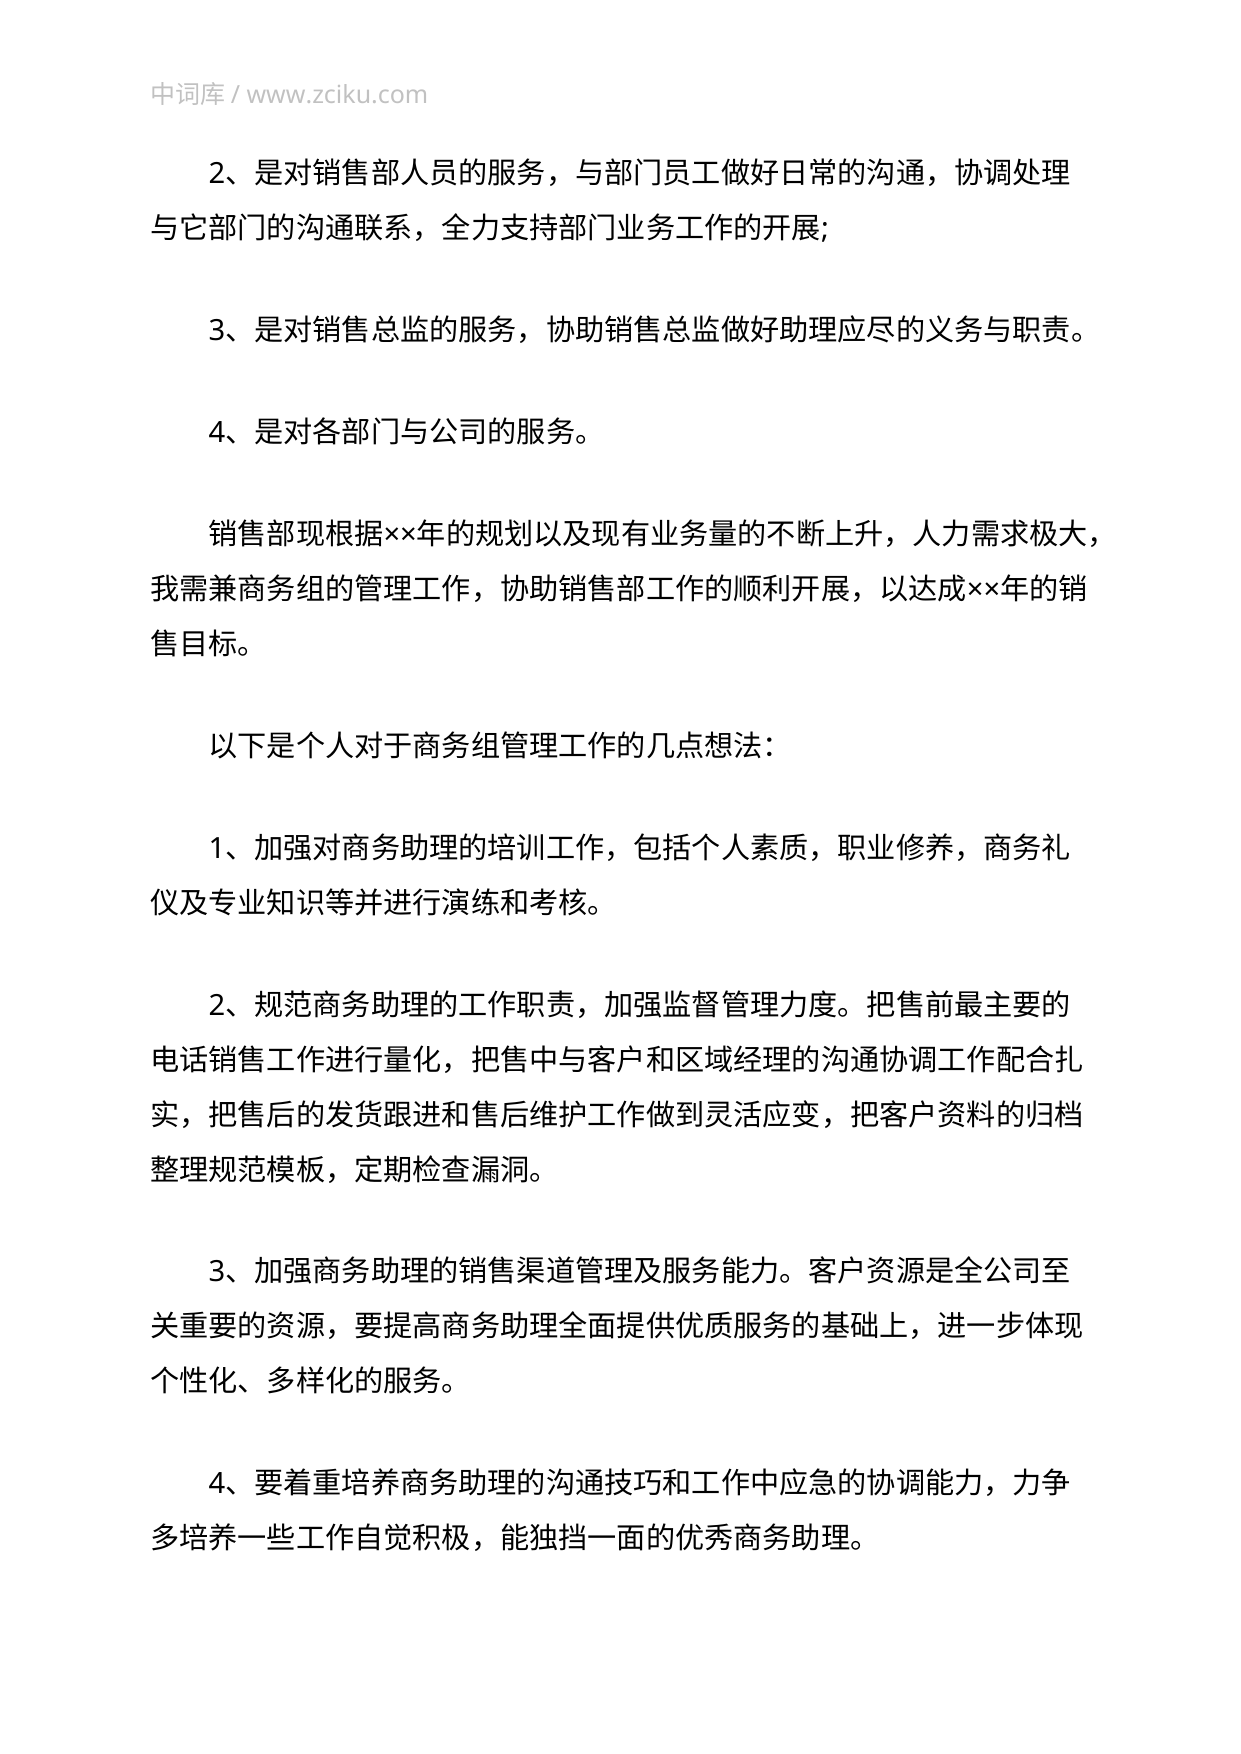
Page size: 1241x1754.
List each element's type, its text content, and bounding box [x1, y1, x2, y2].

text 4、是对各部门与公司的服务。 [150, 409, 1090, 451]
text 3、是对销售总监的服务，协助销售总监做好助理应尽的义务与职责。 [150, 307, 1090, 349]
text 4、要着重培养商务助理的沟通技巧和工作中应急的协调能力，力争多培养一些工作自觉积极，能独挡一面的优秀商务助理。 [150, 1459, 1090, 1557]
text 3、加强商务助理的销售渠道管理及服务能力。客户资源是全公司至关重要的资源，要提高商务助理全面提供优质服务的基础上，进一步体现个性化、多样化的服务。 [150, 1248, 1090, 1400]
text 以下是个人对于商务组管理工作的几点想法： [150, 723, 1090, 765]
text 1、加强对商务助理的培训工作，包括个人素质，职业修养，商务礼仪及专业知识等并进行演练和考核。 [150, 824, 1090, 922]
text 2、规范商务助理的工作职责，加强监督管理力度。把售前最主要的电话销售工作进行量化，把售中与客户和区域经理的沟通协调工作配合扎实，把售后的发货跟进和售后维护工作做到灵活应变，把客户资料的归档整理规范模板，定期检查漏洞。 [150, 981, 1090, 1188]
text 2、是对销售部人员的服务，与部门员工做好日常的沟通，协调处理与它部门的沟通联系，全力支持部门业务工作的开展; [150, 150, 1090, 247]
text 销售部现根据××年的规划以及现有业务量的不断上升，人力需求极大，我需兼商务组的管理工作，协助销售部工作的顺利开展，以达成××年的销售目标。 [150, 511, 1090, 663]
